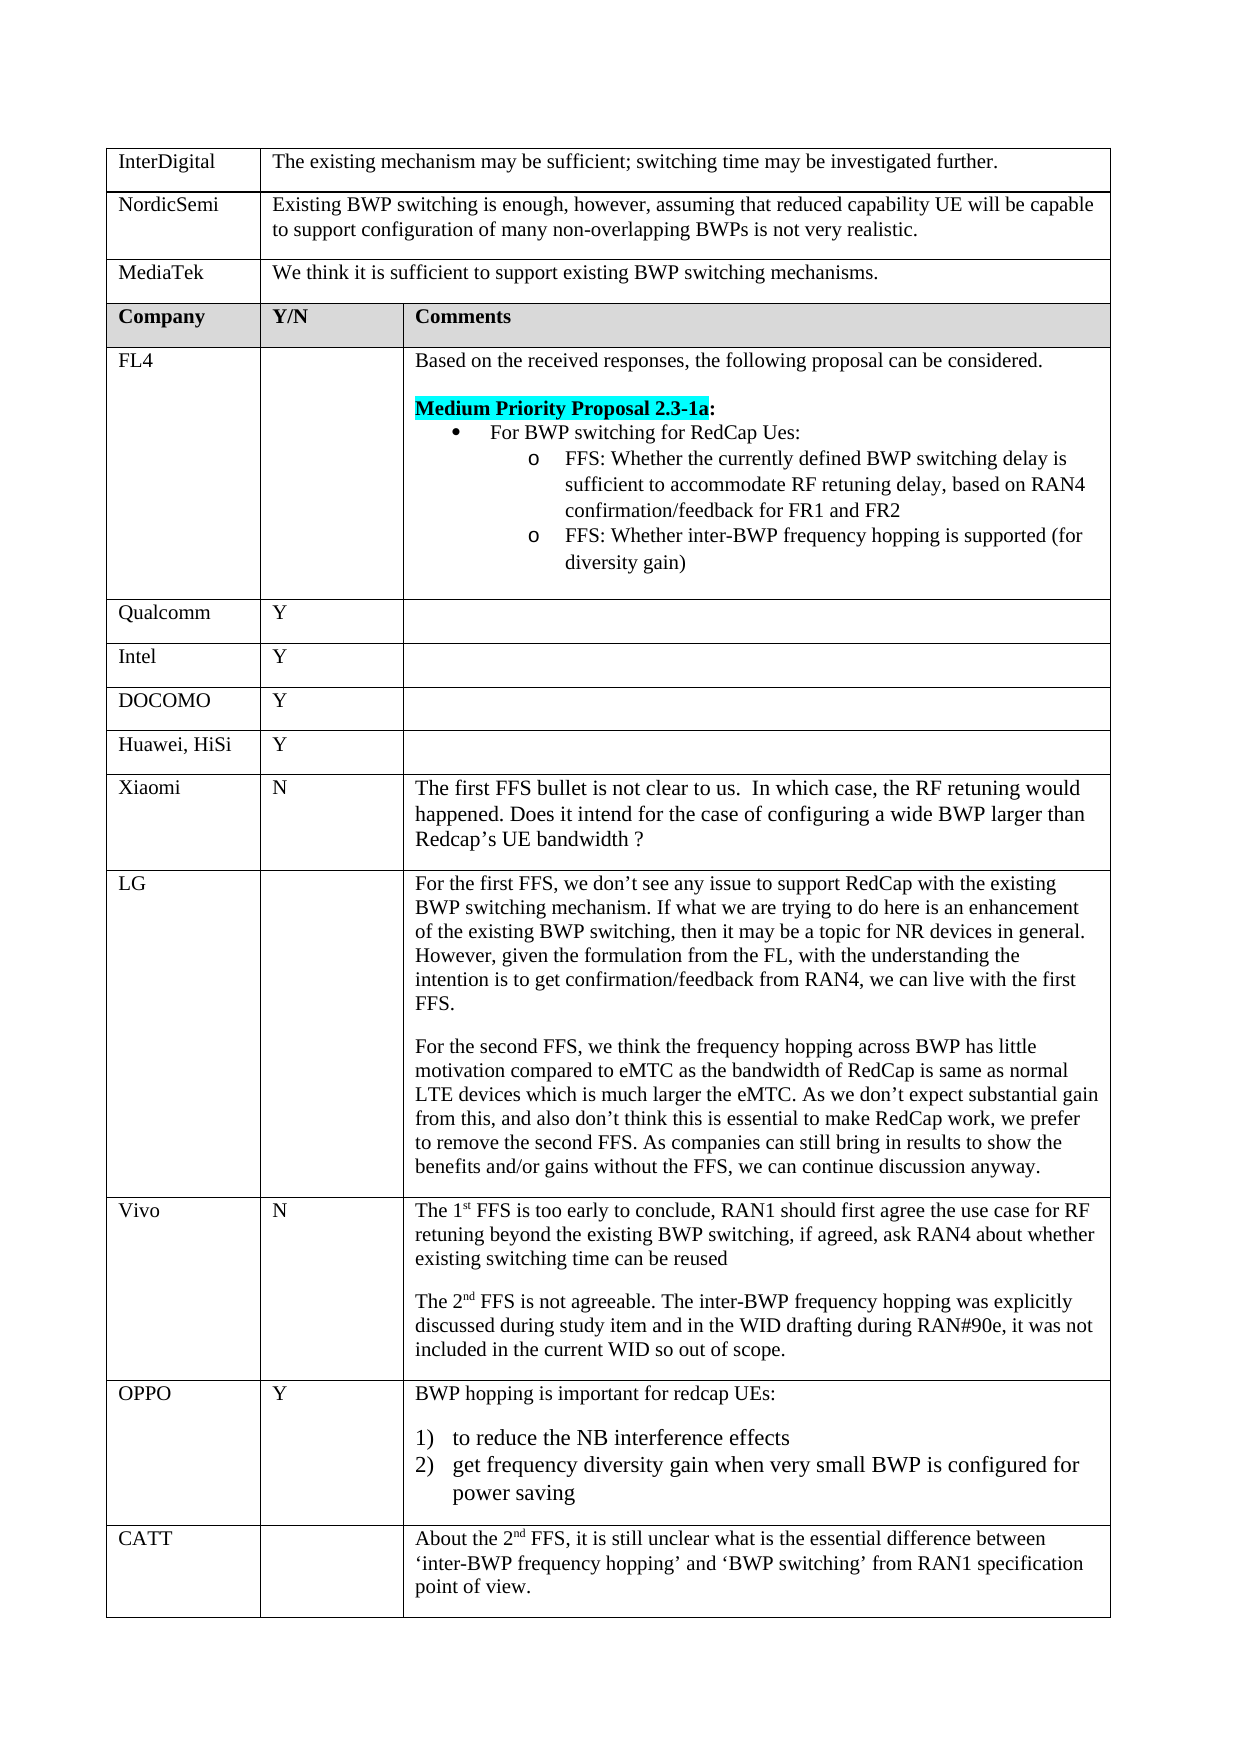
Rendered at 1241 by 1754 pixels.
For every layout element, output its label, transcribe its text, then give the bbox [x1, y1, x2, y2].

table_cell MediaTek [107, 260, 260, 303]
table_cell [404, 731, 1110, 774]
table_cell Y [261, 644, 403, 687]
table_cell N [261, 775, 403, 870]
table_cell [261, 348, 403, 599]
table_cell DOCOMO [107, 688, 260, 730]
table_cell About the 2nd FFS, it is still unclear what is the essential difference between ‘inter-BWP frequency hopping’ and ‘BWP switching’ from RAN1 specification point of view. [404, 1526, 1110, 1617]
table_cell FL4 [107, 348, 260, 599]
table_cell CATT [107, 1526, 260, 1617]
table_cell NordicSemi [107, 193, 260, 259]
table_cell Y [261, 1381, 403, 1525]
table_cell Y [261, 688, 403, 730]
table_cell Based on the received responses, the following proposal can be considered. Medium Priority Proposal 2.3-1a: For BWP switching for RedCap Ues: FFS: Whether the currently defined BWP switching delay is sufficient to accommodate RF retuning delay, based on RAN4 confirmation/feedback for FR1 and FR2 FFS: Whether inter-BWP frequency hopping is supported (for diversity gain) [404, 348, 1110, 599]
table_cell [404, 644, 1110, 687]
table_cell InterDigital [107, 149, 260, 191]
table_cell The 1st FFS is too early to conclude, RAN1 should first agree the use case for RF retuning beyond the existing BWP switching, if agreed, ask RAN4 about whether existing switching time can be reused The 2nd FFS is not agreeable. The inter-BWP frequency hopping was explicitly discussed during study item and in the WID drafting during RAN#90e, it was not included in the current WID so out of scope. [404, 1198, 1110, 1380]
table_cell BWP hopping is important for redcap UEs: to reduce the NB interference effects get frequency diversity gain when very small BWP is configured for power saving [404, 1381, 1110, 1525]
table_cell OPPO [107, 1381, 260, 1525]
table_cell N [261, 1198, 403, 1380]
table_cell Existing BWP switching is enough, however, assuming that reduced capability UE will be capable to support configuration of many non-overlapping BWPs is not very realistic. [261, 193, 1110, 259]
table_cell [261, 1526, 403, 1617]
table_cell Vivo [107, 1198, 260, 1380]
table_cell The existing mechanism may be sufficient; switching time may be investigated further. [261, 149, 1110, 191]
table_cell Y/N [261, 304, 403, 347]
table_cell Comments [404, 304, 1110, 347]
table_cell Y [261, 600, 403, 643]
table_cell [404, 600, 1110, 643]
table_cell Company [107, 304, 260, 347]
table_cell For the first FFS, we don’t see any issue to support RedCap with the existing BWP switching mechanism. If what we are trying to do here is an enhancement of the existing BWP switching, then it may be a topic for NR devices in general. However, given the formulation from the FL, with the understanding the intention is to get confirmation/feedback from RAN4, we can live with the first FFS. For the second FFS, we think the frequency hopping across BWP has little motivation compared to eMTC as the bandwidth of RedCap is same as normal LTE devices which is much larger the eMTC. As we don’t expect substantial gain from this, and also don’t think this is essential to make RedCap work, we prefer to remove the second FFS. As companies can still bring in results to show the benefits and/or gains without the FFS, we can continue discussion anyway. [404, 871, 1110, 1197]
table_cell LG [107, 871, 260, 1197]
table_cell We think it is sufficient to support existing BWP switching mechanisms. [261, 260, 1110, 303]
table_cell Huawei, HiSi [107, 731, 260, 774]
table_cell Intel [107, 644, 260, 687]
table_cell [261, 871, 403, 1197]
table_cell The first FFS bullet is not clear to us. In which case, the RF retuning would happened. Does it intend for the case of configuring a wide BWP larger than Redcap’s UE bandwidth ? [404, 775, 1110, 870]
table_cell Y [261, 731, 403, 774]
table_cell Xiaomi [107, 775, 260, 870]
table_cell Qualcomm [107, 600, 260, 643]
table_cell [404, 688, 1110, 730]
